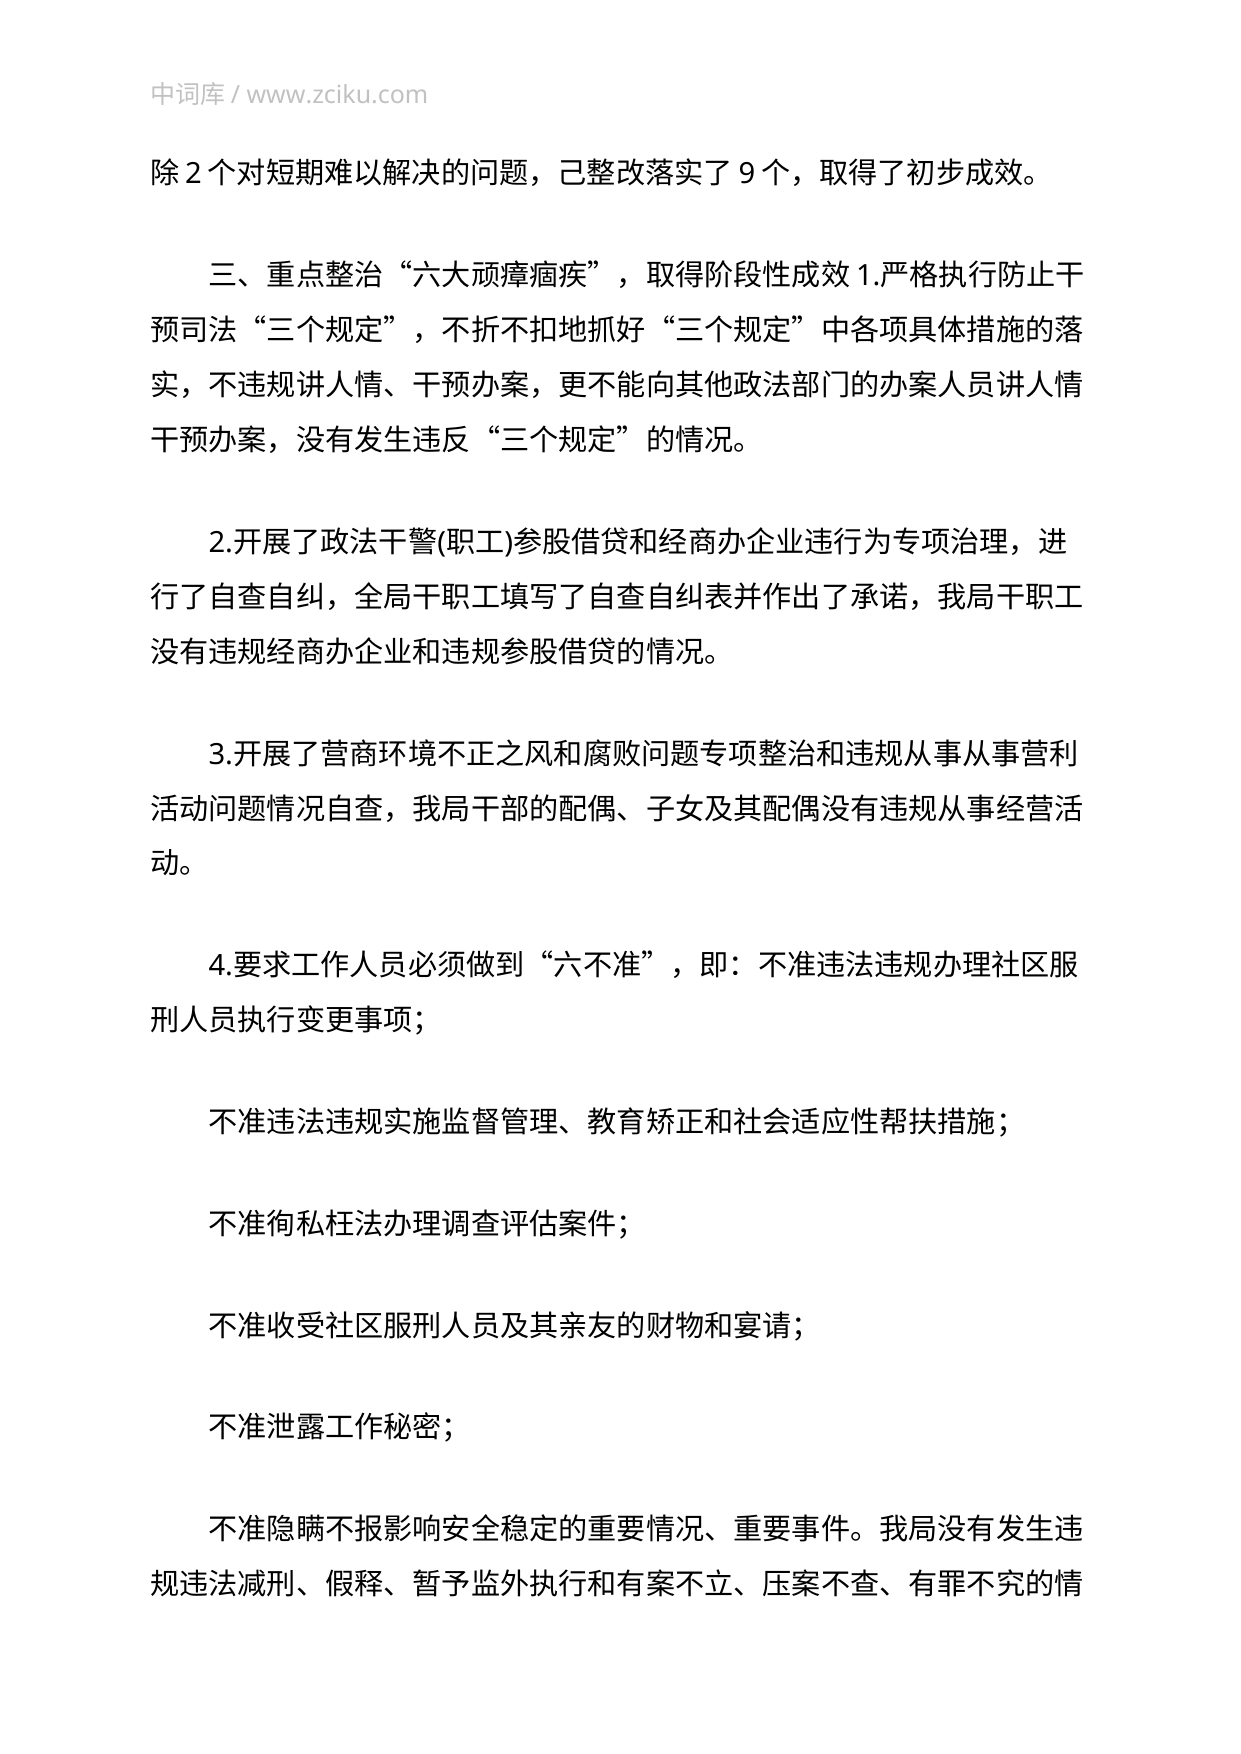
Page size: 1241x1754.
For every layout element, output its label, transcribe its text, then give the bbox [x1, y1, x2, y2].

text 不准徇私枉法办理调查评估案件； [150, 1200, 1090, 1243]
text 不准违法违规实施监督管理、教育矫正和社会适应性帮扶措施； [150, 1099, 1090, 1141]
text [150, 1506, 1090, 1603]
text 三、重点整治“六大顽瘴痼疾”，取得阶段性成效1.严格执行防止干预司法“三个规定”，不折不扣地抓好“三个规定”中各项具体措施的落实，不违规讲人情、干预办案，更不能向其他政法部门的办案人员讲人情干预办案，没有发生违反“三个规定”的情况。 [150, 252, 1090, 459]
text 3.开展了营商环境不正之风和腐败问题专项整治和违规从事从事营利活动问题情况自查，我局干部的配偶、子女及其配偶没有违规从事经营活动。 [150, 730, 1090, 882]
text 4.要求工作人员必须做到“六不准”，即：不准违法违规办理社区服刑人员执行变更事项； [150, 942, 1090, 1039]
text 2.开展了政法干警(职工)参股借贷和经商办企业违行为专项治理，进行了自查自纠，全局干职工填写了自查自纠表并作出了承诺，我局干职工没有违规经商办企业和违规参股借贷的情况。 [150, 518, 1090, 671]
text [150, 150, 1090, 192]
text 不准收受社区服刑人员及其亲友的财物和宴请； [150, 1302, 1090, 1344]
text 不准泄露工作秘密； [150, 1404, 1090, 1446]
